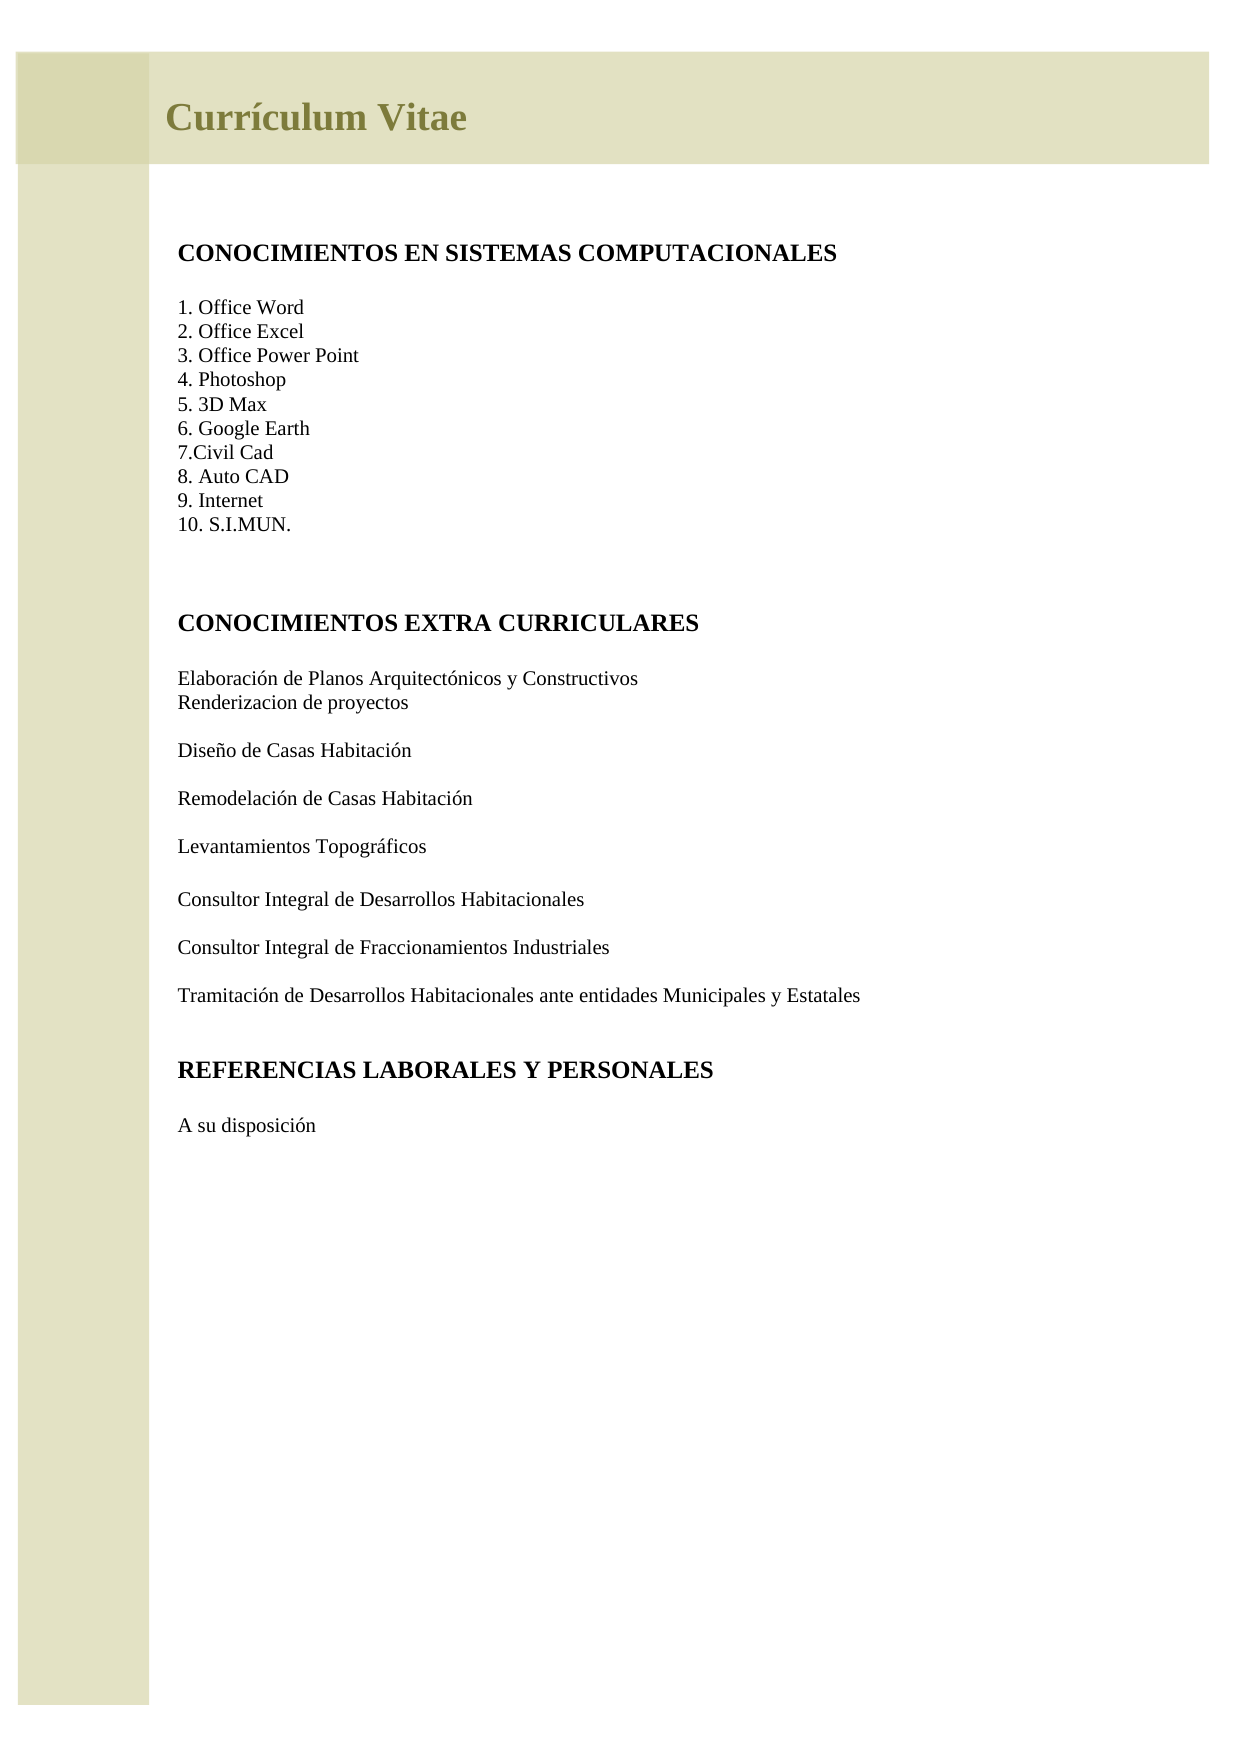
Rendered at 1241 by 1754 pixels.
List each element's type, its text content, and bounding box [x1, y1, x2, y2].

text 2. Office Excel [177, 319, 1106, 343]
text Renderizacion de proyectos [177, 689, 1106, 714]
text 10. S.I.MUN. [177, 512, 1106, 536]
text 5. 3D Max [177, 391, 1106, 416]
text REFERENCIAS LABORALES Y PERSONALES [177, 1055, 1106, 1084]
text 3. Office Power Point [177, 343, 1106, 367]
text CONOCIMIENTOS EN SISTEMAS COMPUTACIONALES [177, 238, 1106, 266]
text Tramitación de Desarrollos Habitacionales ante entidades Municipales y Estatales [177, 983, 1106, 1007]
text 1. Office Word [177, 295, 1106, 319]
text 9. Internet [177, 488, 1106, 512]
text A su disposición [177, 1113, 1106, 1137]
text Consultor Integral de Desarrollos Habitacionales [177, 887, 1106, 911]
text Diseño de Casas Habitación [177, 738, 1106, 762]
text Remodelación de Casas Habitación [177, 786, 1106, 810]
text 7.Civil Cad [177, 439, 1106, 464]
text CONOCIMIENTOS EXTRA CURRICULARES [177, 608, 1106, 637]
text 8. Auto CAD [177, 464, 1106, 488]
text Levantamientos Topográficos [177, 834, 1106, 858]
text Elaboración de Planos Arquitectónicos y Constructivos [177, 666, 1106, 689]
text Consultor Integral de Fraccionamientos Industriales [177, 935, 1106, 959]
text 6. Google Earth [177, 416, 1106, 439]
text 4. Photoshop [177, 367, 1106, 391]
